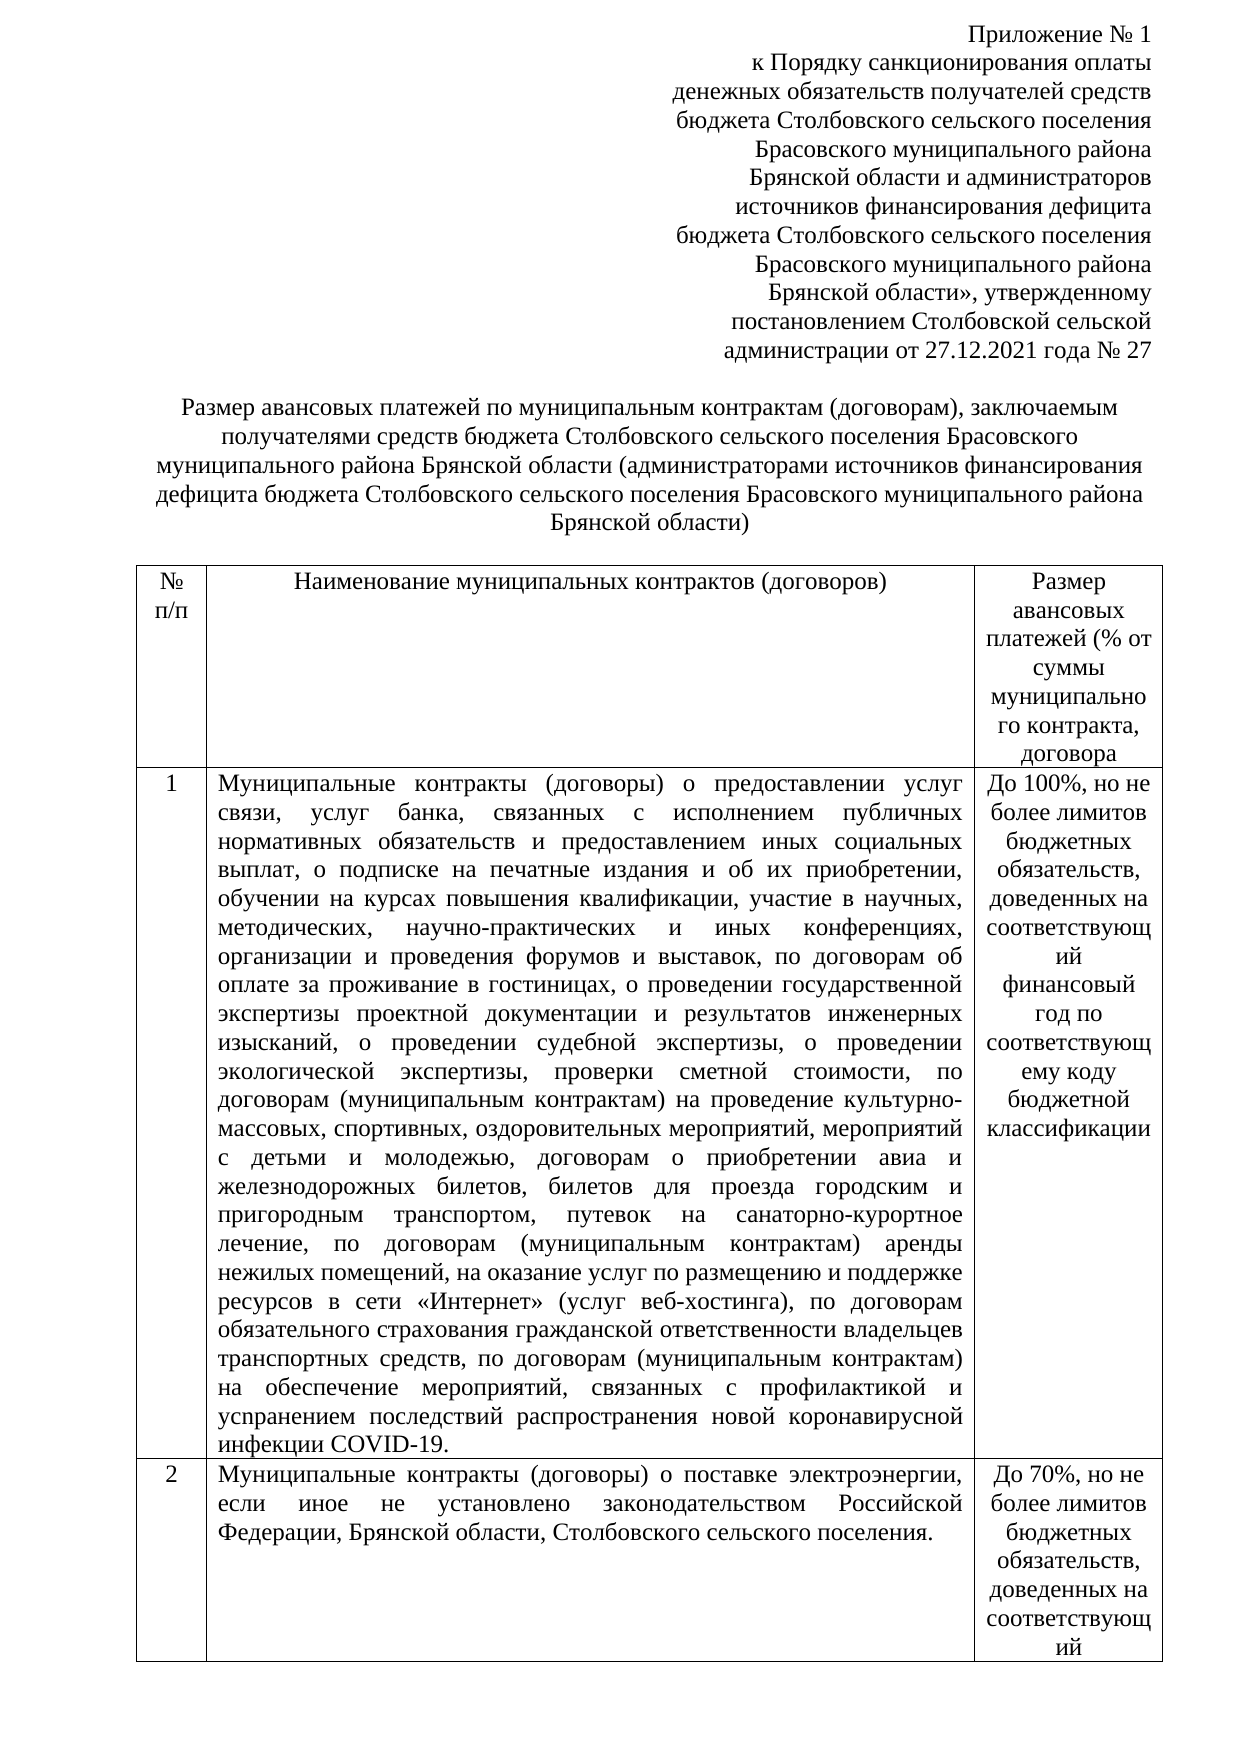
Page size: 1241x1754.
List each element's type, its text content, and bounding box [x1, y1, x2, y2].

table_cell Муниципальные контракты (договоры) о предоставлении услуг связи, услуг банка, связанных с исполнением публичных нормативных обязательств и предоставлением иных социальных выплат, о подписке на печатные издания и об их приобретении, обучении на курсах повышения квалификации, участие в научных, методических, научно-практических и иных конференциях, организации и проведения форумов и выставок, по договорам об оплате за проживание в гостиницах, о проведении государственной экспертизы проектной документации и результатов инженерных изысканий, о проведении судебной экспертизы, о проведении экологической экспертизы, проверки сметной стоимости, по договорам (муниципальным контрактам) на проведение культурно-массовых, спортивных, оздоровительных мероприятий, мероприятий с детьми и молодежью, договорам о приобретении авиа и железнодорожных билетов, билетов для проезда городским и пригородным транспортом, путевок на санаторно-курортное лечение, по договорам (муниципальным контрактам) аренды нежилых помещений, на оказание услуг по размещению и поддержке ресурсов в сети «Интернет» (услуг веб-хостинга), по договорам обязательного страхования гражданской ответственности владельцев транспортных средств, по договорам (муниципальным контрактам) на обеспечение мероприятий, связанных с профилактикой и усnранением последствий распространения новой коронавирусной инфекции COVID-19. [207, 768, 974, 1458]
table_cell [975, 1459, 1162, 1661]
table_cell 1 [137, 768, 206, 1458]
text Приложение № 1 [664, 19, 1152, 47]
table_cell До 100%, но не более лимитов бюджетных обязательств, доведенных на соответствующий финансовый год по соответствующему коду бюджетной классификации [975, 768, 1162, 1458]
text Размер авансовых платежей по муниципальным контрактам (договорам), заключаемым получателями средств бюджета Столбовского сельского поселения Брасовского муниципального района Брянской области (администраторами источников финансирования дефицита бюджета Столбовского сельского поселения Брасовского муниципального района Брянской области) [148, 392, 1152, 536]
table_cell 2 [137, 1459, 206, 1661]
table_header № п/п [137, 566, 206, 767]
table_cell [207, 1459, 974, 1661]
table_header Наименование муниципальных контрактов (договоров) [207, 566, 974, 767]
table_header Размер авансовых платежей (% от суммы муниципального контракта, договора [975, 566, 1162, 767]
text к Порядку санкционирования оплаты денежных обязательств получателей средств бюджета Столбовского сельского поселения Брасовского муниципального района Брянской области и администраторов источников финансирования дефицита бюджета Столбовского сельского поселения Брасовского муниципального района Брянской области», утвержденному постановлением Столбовской сельской администрации от 27.12.2021 года № 27 [664, 47, 1152, 364]
